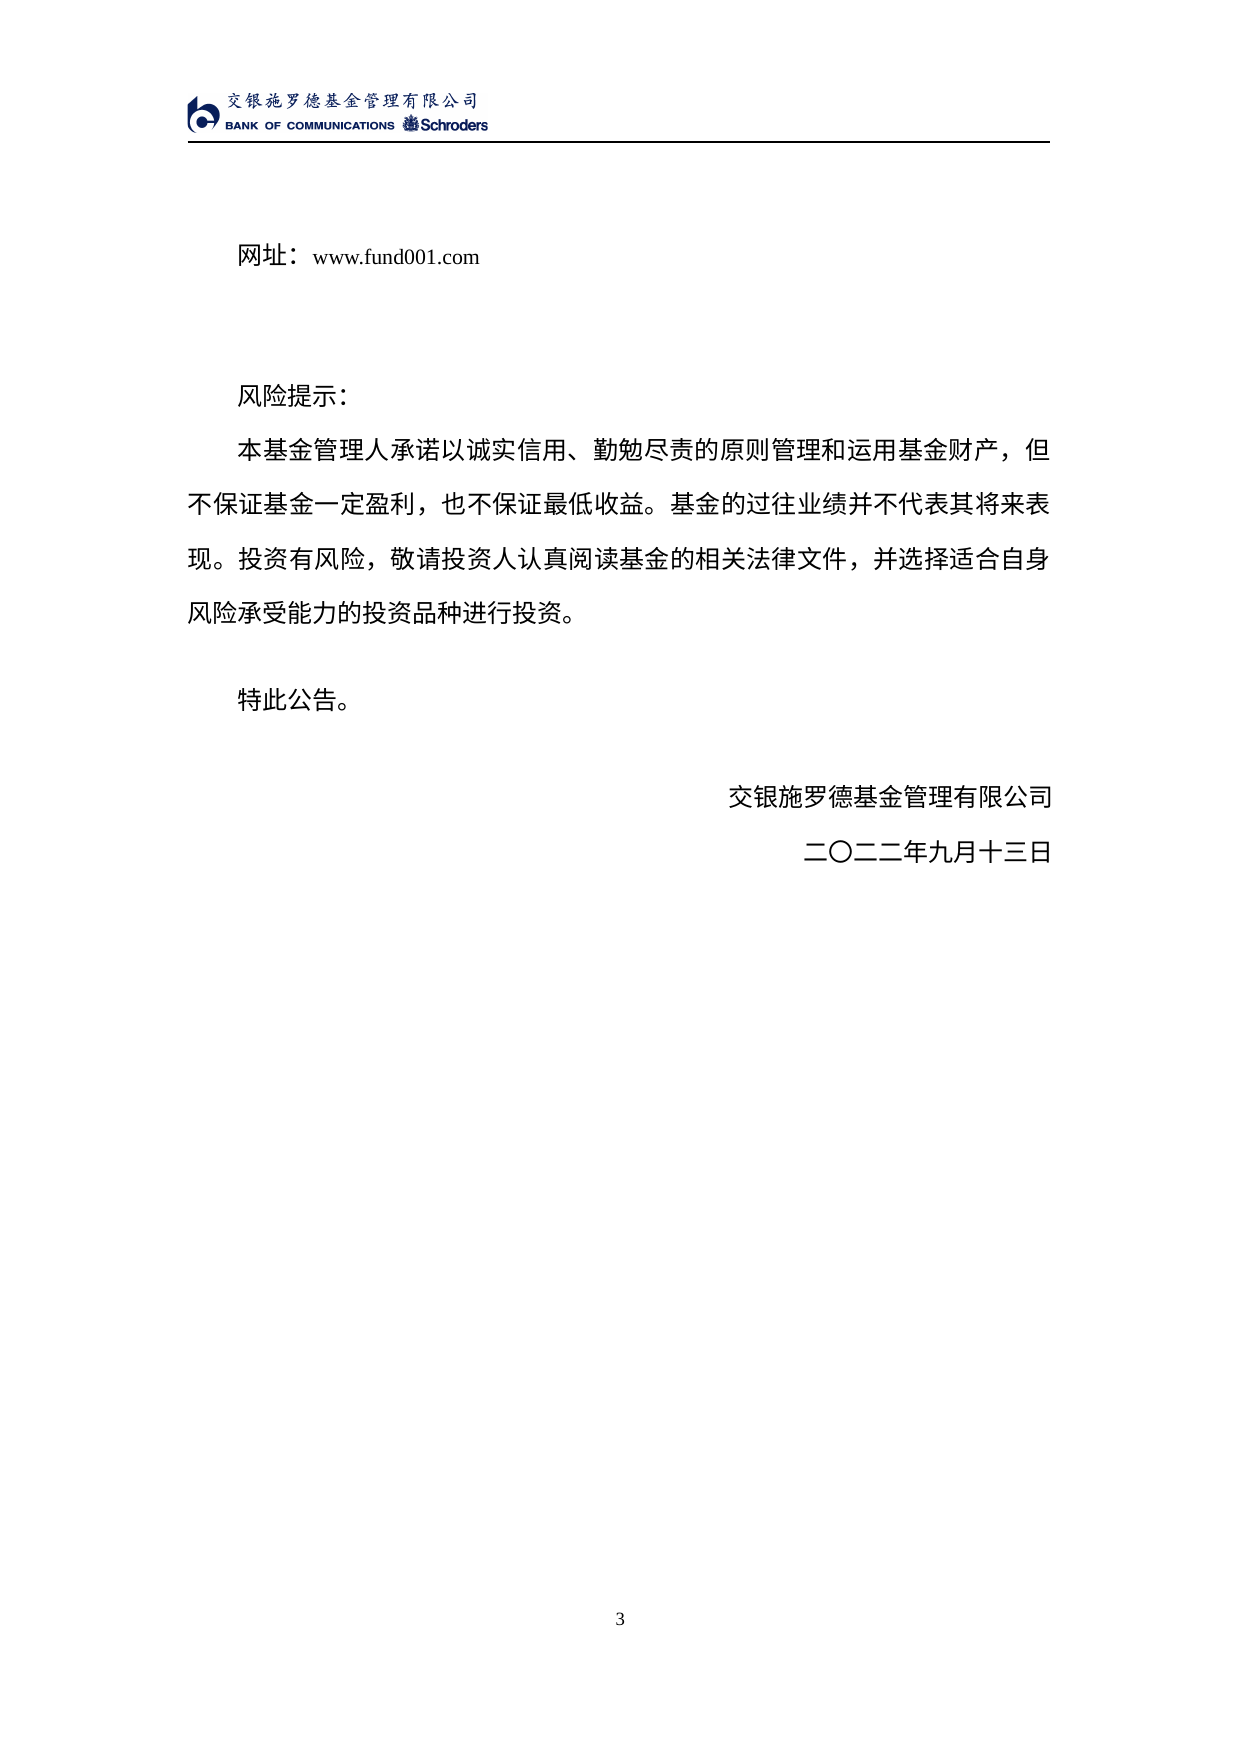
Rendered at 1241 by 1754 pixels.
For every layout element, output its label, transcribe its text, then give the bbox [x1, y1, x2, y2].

text 二〇二二年九月十三日 [187, 832, 1053, 868]
picture [187, 93, 488, 133]
text 交银施罗德基金管理有限公司 [187, 778, 1053, 814]
text 特此公告。 [187, 680, 1053, 716]
text 网址：www.fund001.com [187, 235, 1053, 272]
text 本基金管理人承诺以诚实信用、勤勉尽责的原则管理和运用基金财产，但不保证基金一定盈利，也不保证最低收益。基金的过往业绩并不代表其将来表现。投资有风险，敬请投资人认真阅读基金的相关法律文件，并选择适合自身风险承受能力的投资品种进行投资。 [187, 430, 1053, 668]
text 风险提示： [187, 376, 1053, 412]
